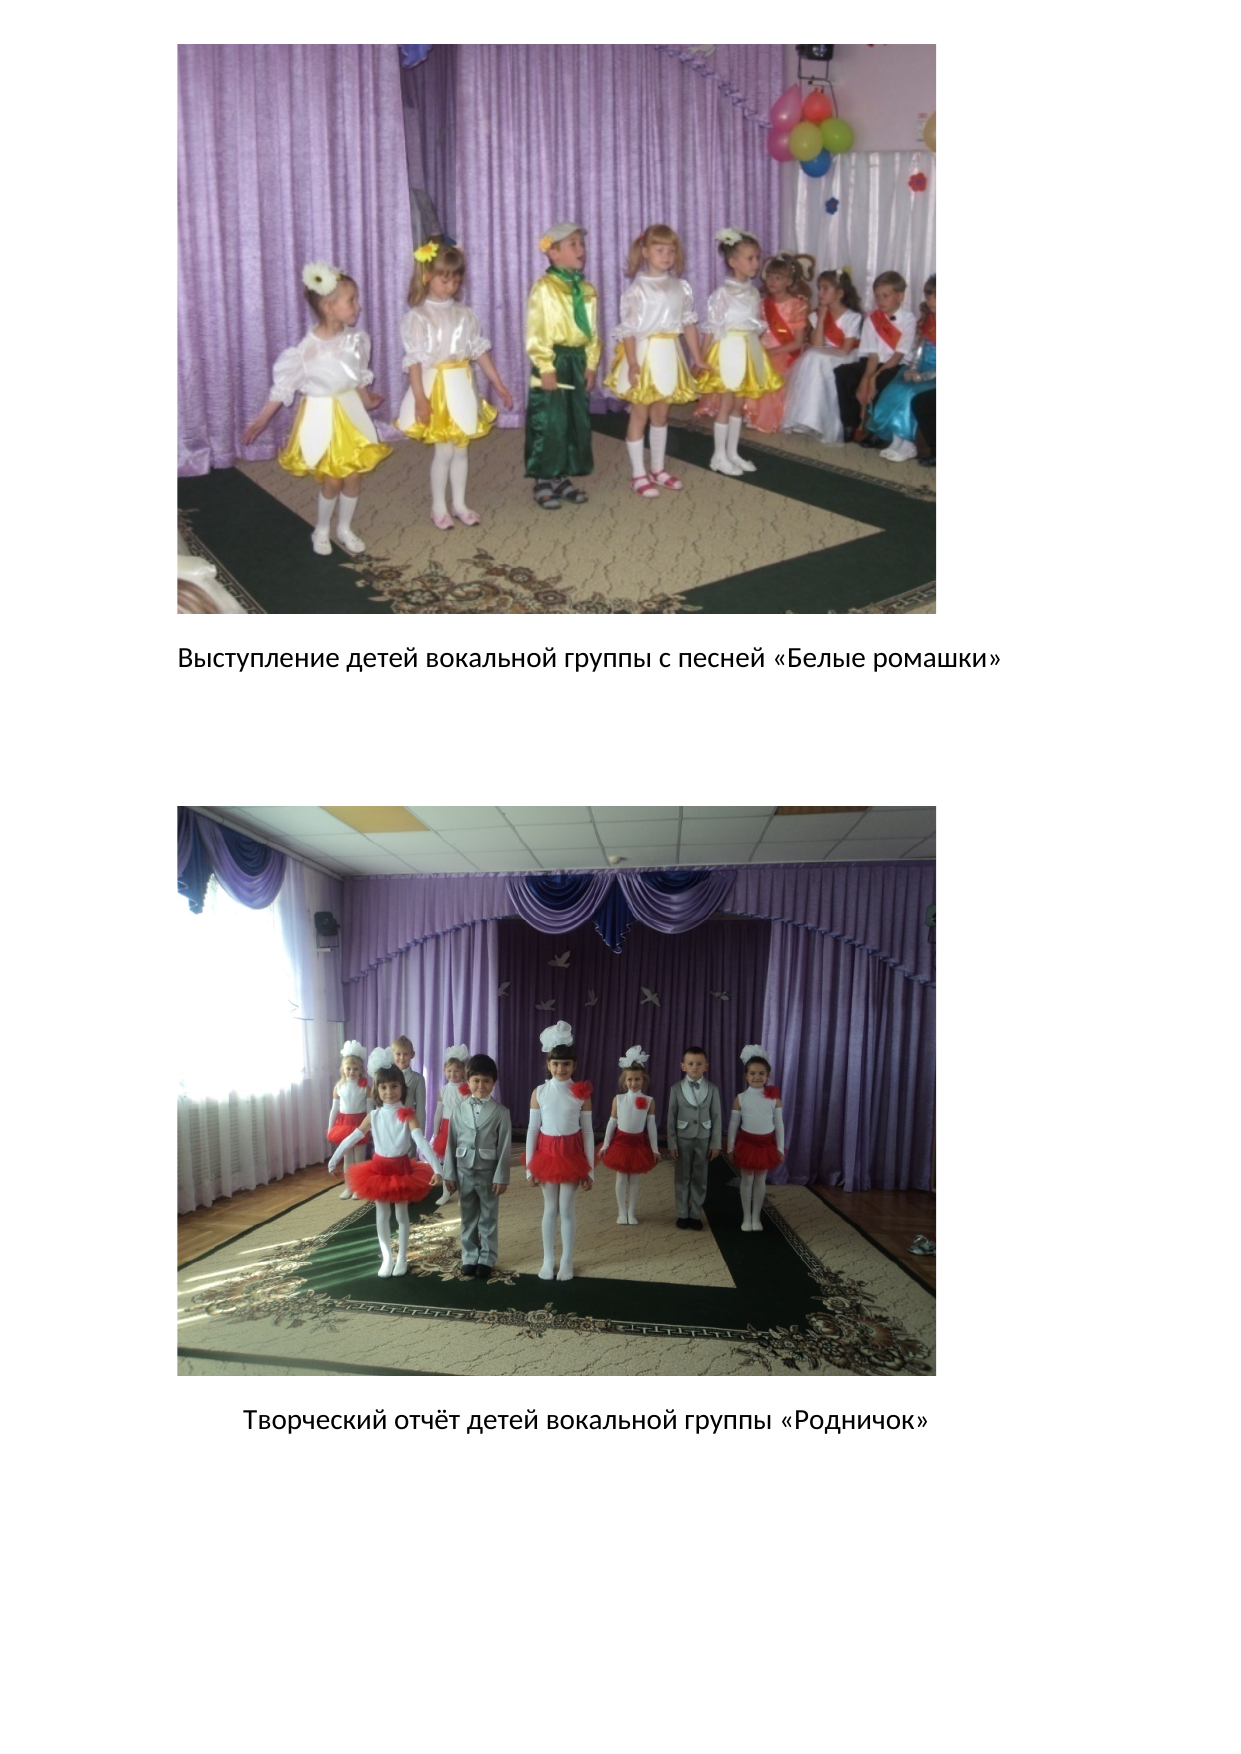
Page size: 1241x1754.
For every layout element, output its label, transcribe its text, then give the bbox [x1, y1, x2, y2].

text Выступление детей вокальной группы с песней «Белые ромашки» [177, 639, 1152, 674]
picture [177, 806, 937, 1376]
text Творческий отчёт детей вокальной группы «Родничок» [177, 1401, 1152, 1437]
picture [177, 44, 937, 614]
